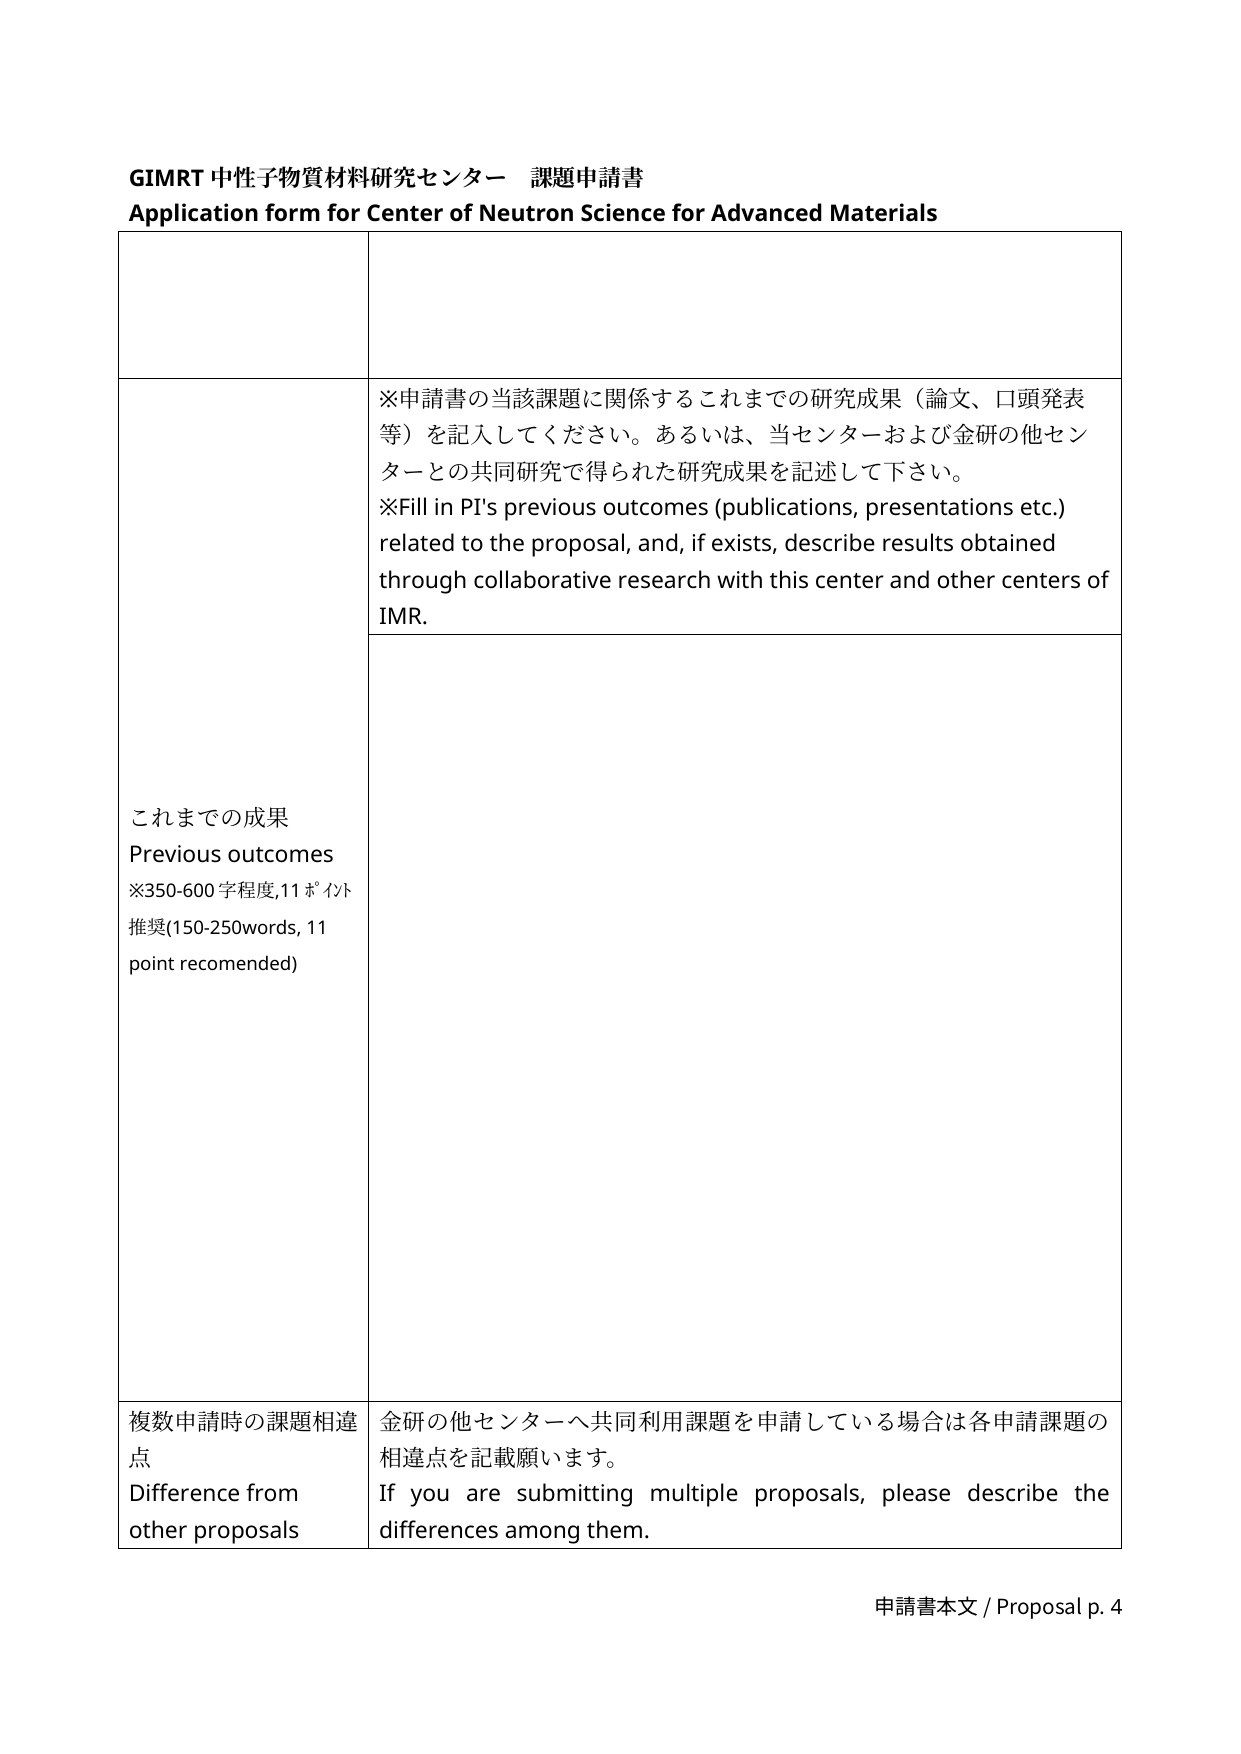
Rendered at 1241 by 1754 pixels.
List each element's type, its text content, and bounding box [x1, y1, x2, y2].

table_cell 金研の他センターへ共同利用課題を申請している場合は各申請課題の相違点を記載願います。 If you are submitting multiple proposals, please describe the differences among them. [369, 1402, 1121, 1548]
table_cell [119, 1402, 368, 1548]
table_header GIMRT 中性子物質材料研究センター 課題申請書 Application form for Center of Neutron Science for Advanced Materials [118, 158, 1121, 231]
table_cell [369, 635, 1121, 1401]
table_cell [369, 232, 1121, 378]
table_cell これまでの成果 Previous outcomes ※350-600字程度,11ﾎﾟｲﾝﾄ推奨(150-250words, 11 point recomended) [119, 379, 368, 1401]
table_cell ※申請書の当該課題に関係するこれまでの研究成果（論文、口頭発表等）を記入してください。あるいは、当センターおよび金研の他センターとの共同研究で得られた研究成果を記述して下さい。 ※Fill in PI's previous outcomes (publications, presentations etc.) related to the proposal, and, if exists, describe results obtained through collaborative research with this center and other centers of IMR. [369, 379, 1121, 634]
